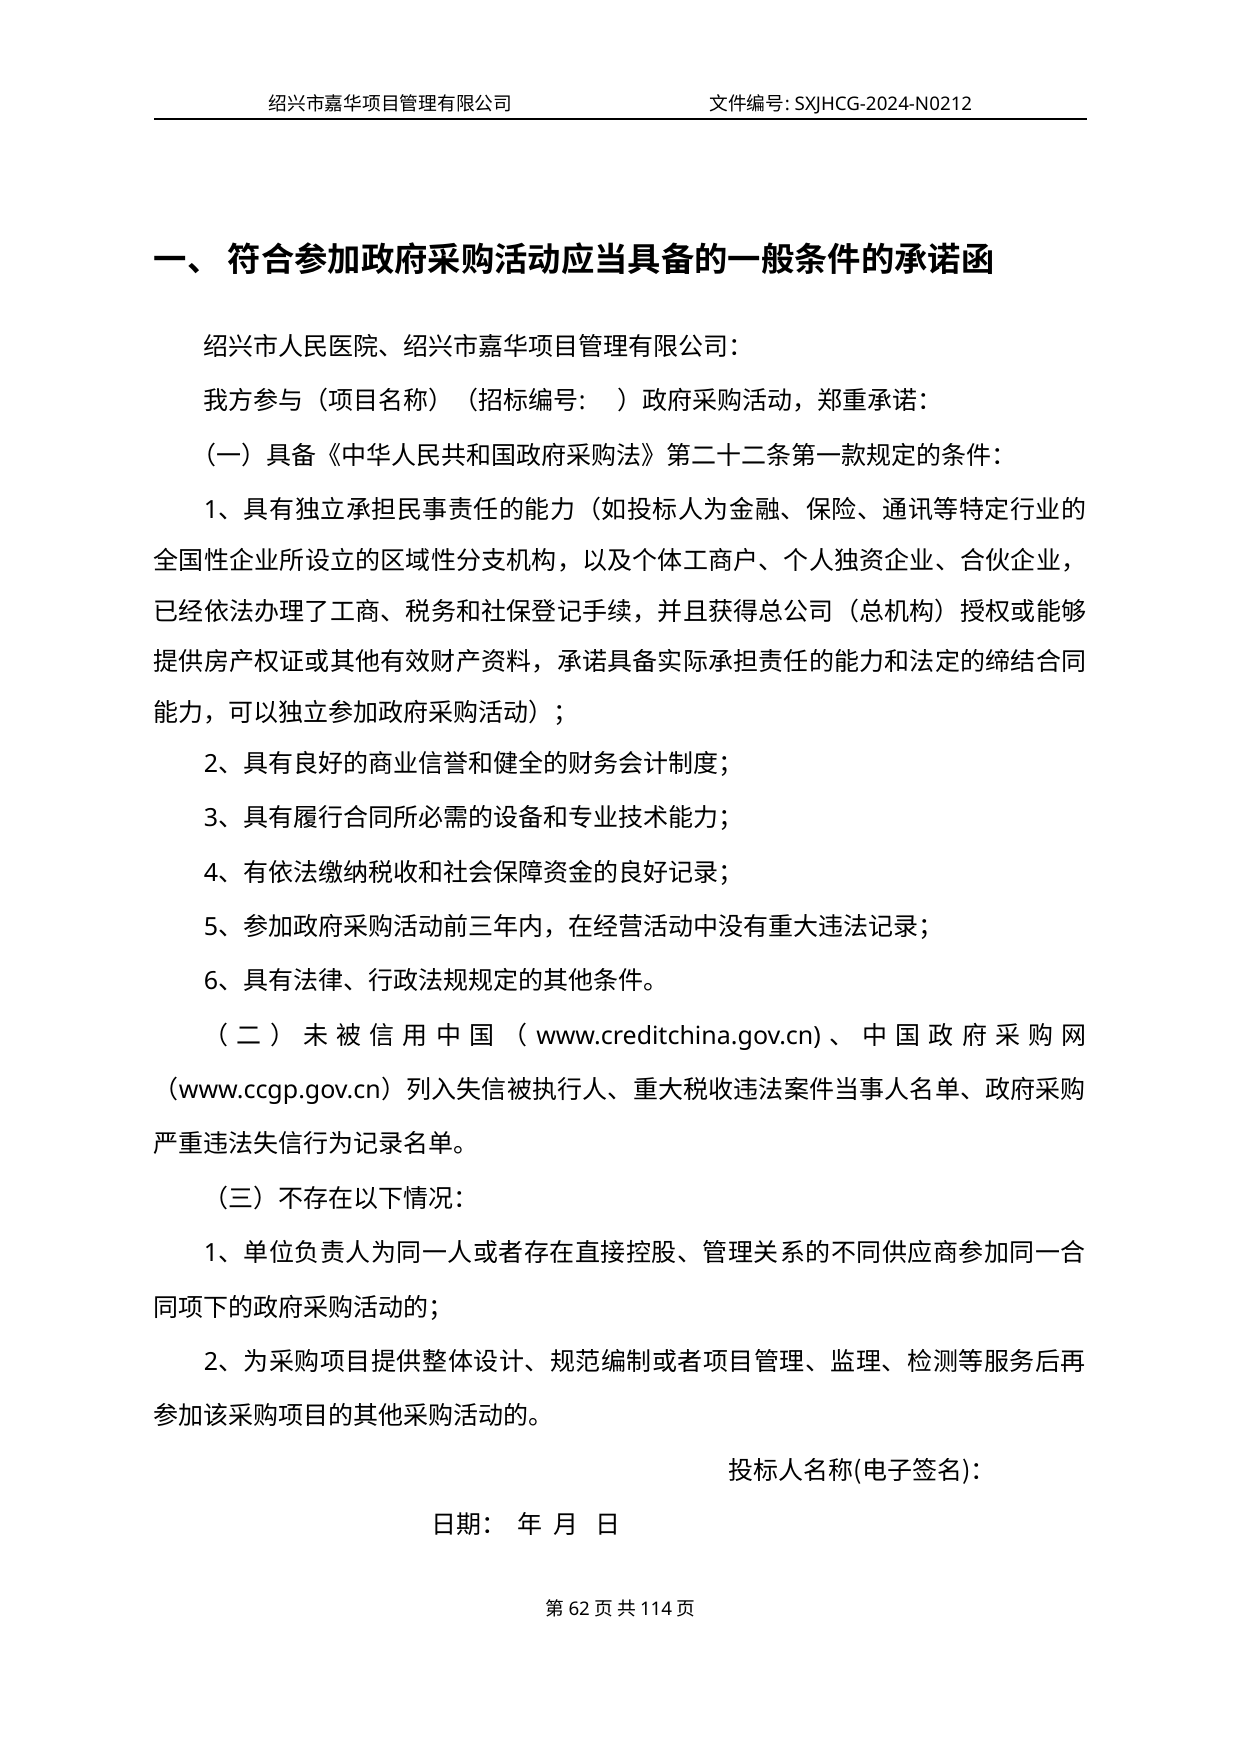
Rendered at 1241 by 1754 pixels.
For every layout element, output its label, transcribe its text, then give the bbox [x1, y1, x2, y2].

text 5、参加政府采购活动前三年内，在经营活动中没有重大违法记录； [153, 906, 1087, 943]
text （一）具备《中华人民共和国政府采购法》第二十二条第一款规定的条件： [153, 435, 1087, 471]
text 日期： 年 月 日 [153, 1504, 1087, 1541]
text （二）未被信用中国（www.creditchina.gov.cn)、中国政府采购网（www.ccgp.gov.cn）列入失信被执行人、重大税收违法案件当事人名单、政府采购严重违法失信行为记录名单。 [153, 1015, 1087, 1160]
text 1、单位负责人为同一人或者存在直接控股、管理关系的不同供应商参加同一合同项下的政府采购活动的； [153, 1233, 1087, 1323]
text 我方参与（项目名称）（招标编号: ）政府采购活动，郑重承诺： [153, 381, 1087, 417]
text （三）不存在以下情况： [153, 1178, 1087, 1214]
text 投标人名称(电子签名)： [153, 1450, 1087, 1486]
text 一、 符合参加政府采购活动应当具备的一般条件的承诺函 [153, 235, 1087, 281]
text 6、具有法律、行政法规规定的其他条件。 [153, 961, 1087, 997]
text 4、有依法缴纳税收和社会保障资金的良好记录； [153, 852, 1087, 888]
text 绍兴市人民医院、绍兴市嘉华项目管理有限公司： [153, 326, 1087, 363]
text 2、为采购项目提供整体设计、规范编制或者项目管理、监理、检测等服务后再参加该采购项目的其他采购活动的。 [153, 1341, 1087, 1432]
text 1、具有独立承担民事责任的能力（如投标人为金融、保险、通讯等特定行业的全国性企业所设立的区域性分支机构，以及个体工商户、个人独资企业、合伙企业，已经依法办理了工商、税务和社保登记手续，并且获得总公司（总机构）授权或能够提供房产权证或其他有效财产资料，承诺具备实际承担责任的能力和法定的缔结合同能力，可以独立参加政府采购活动）； [153, 489, 1087, 729]
text 3、具有履行合同所必需的设备和专业技术能力； [153, 798, 1087, 834]
text 2、具有良好的商业信誉和健全的财务会计制度； [153, 743, 1087, 779]
